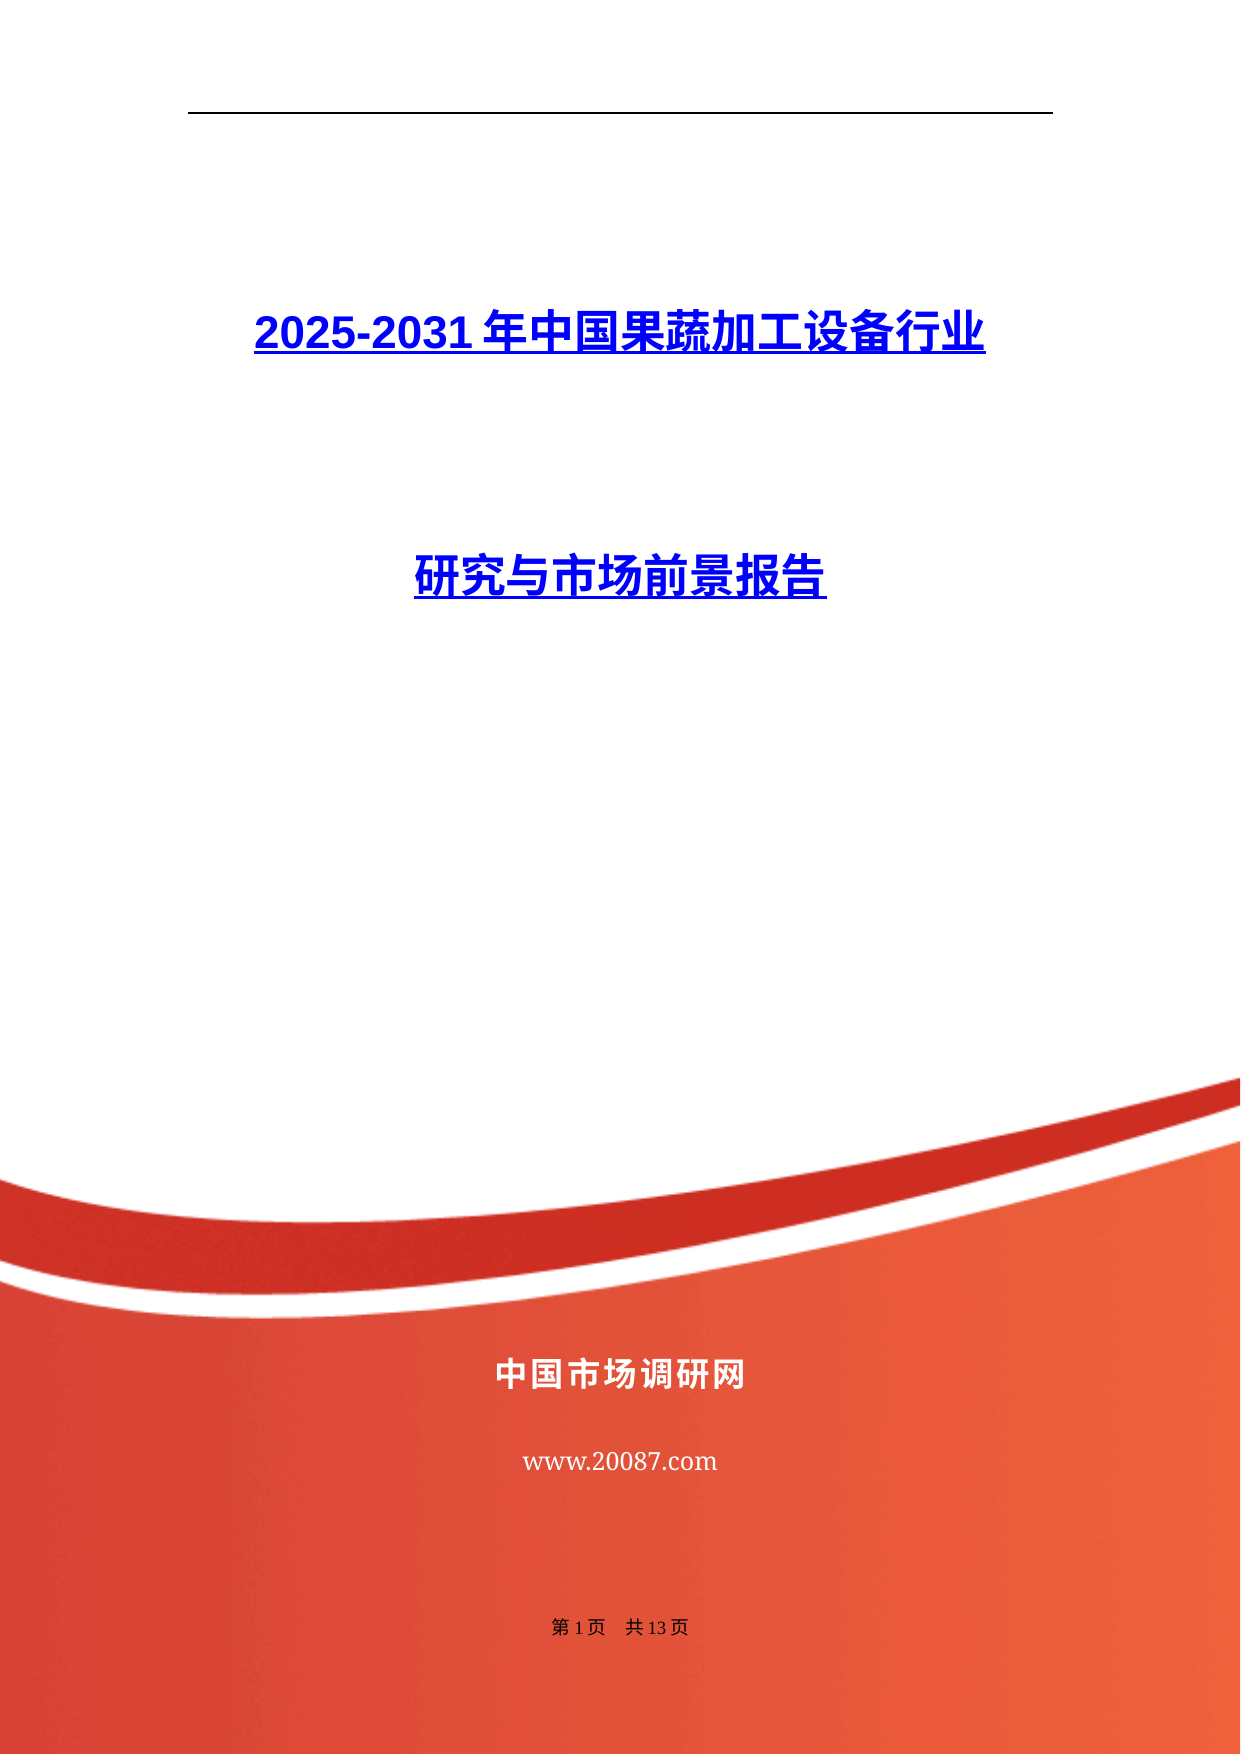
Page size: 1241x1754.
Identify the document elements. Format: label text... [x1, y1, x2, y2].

text www.20087.com [187, 1428, 1053, 1493]
picture [0, 1006, 1241, 1754]
subtitle 中国市场调研网 [187, 1339, 1053, 1404]
table_header 2025-2031年中国果蔬加工设备行业研究与市场前景报告 [188, 207, 1053, 773]
